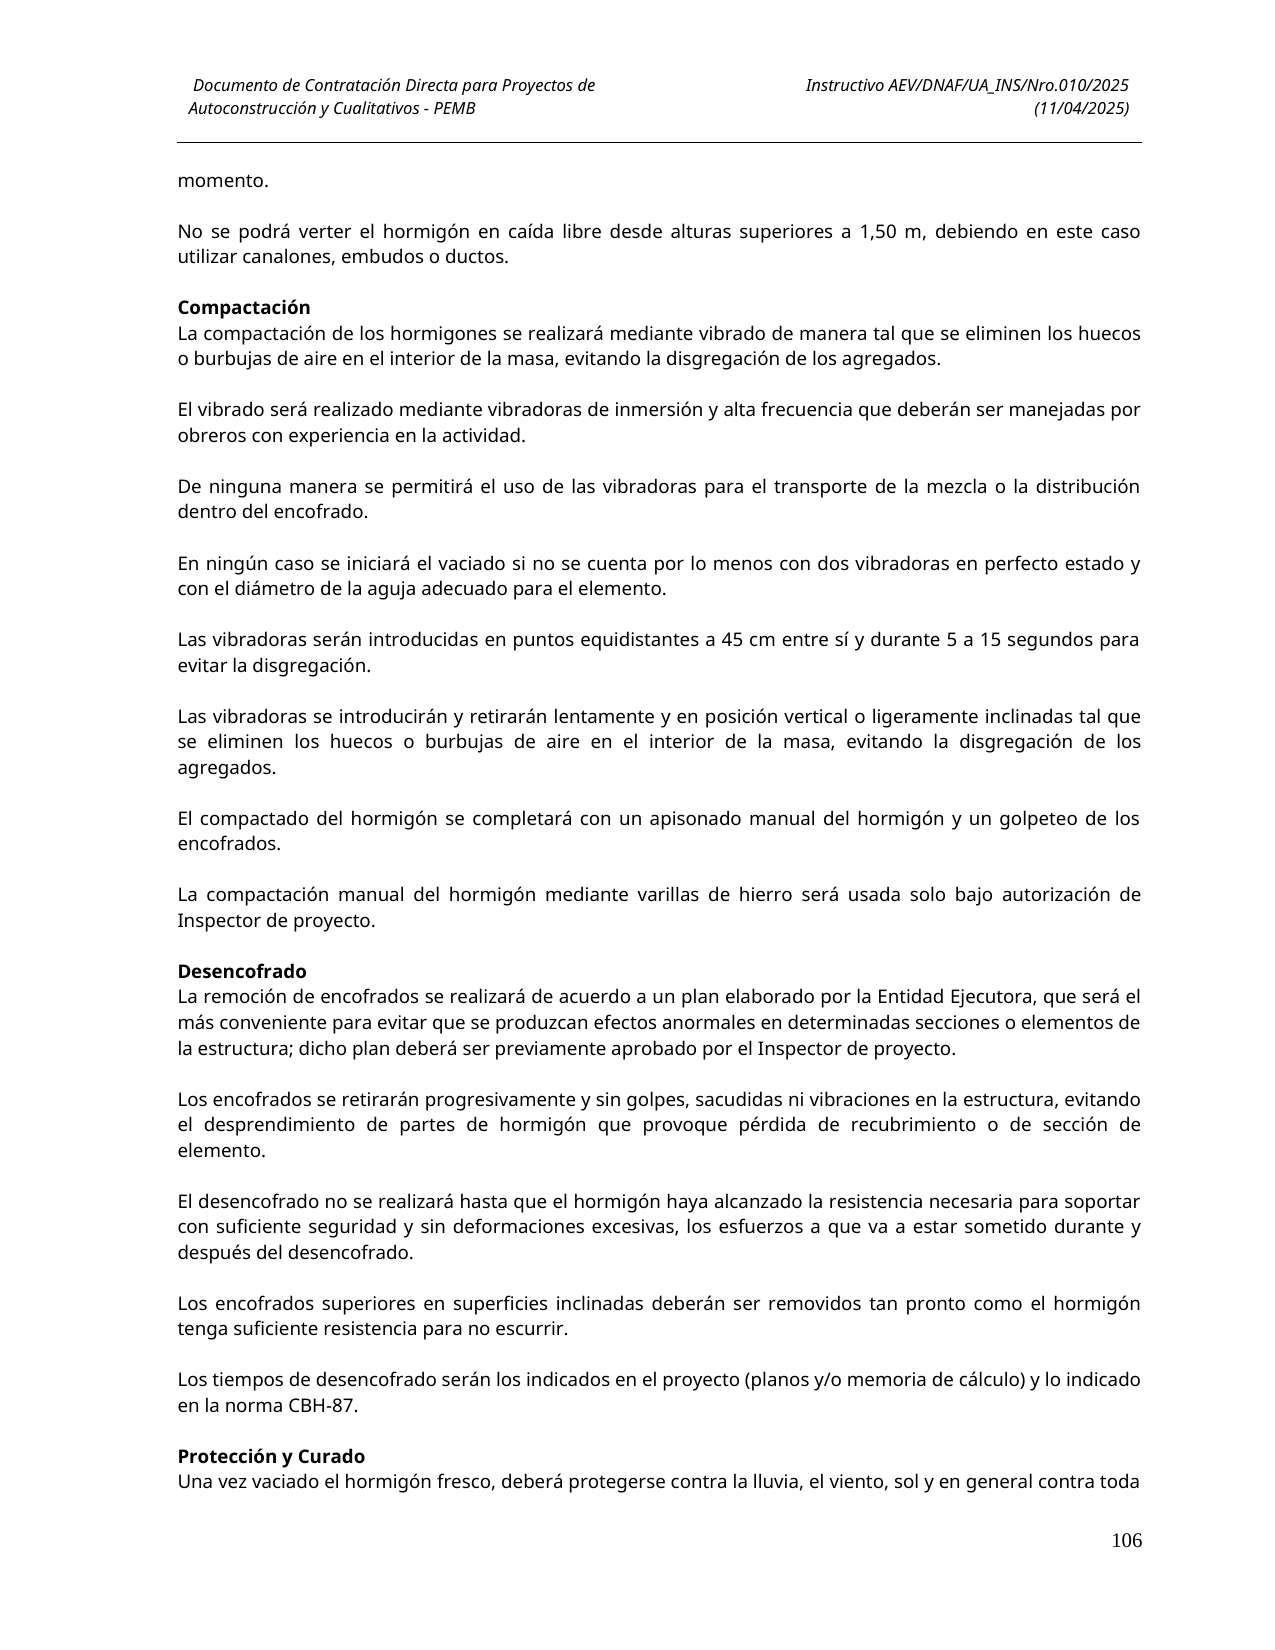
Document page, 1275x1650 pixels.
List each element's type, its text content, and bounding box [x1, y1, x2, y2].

text En ningún caso se iniciará el vaciado si no se cuenta por lo menos con dos vibradoras en perfecto estado y con el diámetro de la aguja adecuado para el elemento. [177, 550, 1142, 601]
text La remoción de encofrados se realizará de acuerdo a un plan elaborado por la Entidad Ejecutora, que será el más conveniente para evitar que se produzcan efectos anormales en determinadas secciones o elementos de la estructura; dicho plan deberá ser previamente aprobado por el Inspector de proyecto. [177, 984, 1142, 1060]
text Las vibradoras serán introducidas en puntos equidistantes a 45 cm entre sí y durante 5 a 15 segundos para evitar la disgregación. [177, 626, 1142, 677]
text Compactación [177, 295, 1142, 320]
text Protección y Curado [177, 1443, 1142, 1469]
text De ninguna manera se permitirá el uso de las vibradoras para el transporte de la mezcla o la distribución dentro del encofrado. [177, 473, 1142, 524]
text La compactación de los hormigones se realizará mediante vibrado de manera tal que se eliminen los huecos o burbujas de aire en el interior de la masa, evitando la disgregación de los agregados. [177, 320, 1142, 371]
text No se podrá verter el hormigón en caída libre desde alturas superiores a 1,50 m, debiendo en este caso utilizar canalones, embudos o ductos. [177, 218, 1142, 269]
text El desencofrado no se realizará hasta que el hormigón haya alcanzado la resistencia necesaria para soportar con suficiente seguridad y sin deformaciones excesivas, los esfuerzos a que va a estar sometido durante y después del desencofrado. [177, 1188, 1142, 1264]
text Los tiempos de desencofrado serán los indicados en el proyecto (planos y/o memoria de cálculo) y lo indicado en la norma CBH-87. [177, 1367, 1142, 1418]
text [177, 167, 1142, 193]
text El compactado del hormigón se completará con un apisonado manual del hormigón y un golpeteo de los encofrados. [177, 805, 1142, 856]
text Los encofrados superiores en superficies inclinadas deberán ser removidos tan pronto como el hormigón tenga suficiente resistencia para no escurrir. [177, 1290, 1142, 1341]
text El vibrado será realizado mediante vibradoras de inmersión y alta frecuencia que deberán ser manejadas por obreros con experiencia en la actividad. [177, 397, 1142, 448]
text La compactación manual del hormigón mediante varillas de hierro será usada solo bajo autorización de Inspector de proyecto. [177, 882, 1142, 933]
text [177, 1469, 1142, 1494]
text Las vibradoras se introducirán y retirarán lentamente y en posición vertical o ligeramente inclinadas tal que se eliminen los huecos o burbujas de aire en el interior de la masa, evitando la disgregación de los agregados. [177, 703, 1142, 779]
text Desencofrado [177, 958, 1142, 984]
text Los encofrados se retirarán progresivamente y sin golpes, sacudidas ni vibraciones en la estructura, evitando el desprendimiento de partes de hormigón que provoque pérdida de recubrimiento o de sección de elemento. [177, 1086, 1142, 1162]
